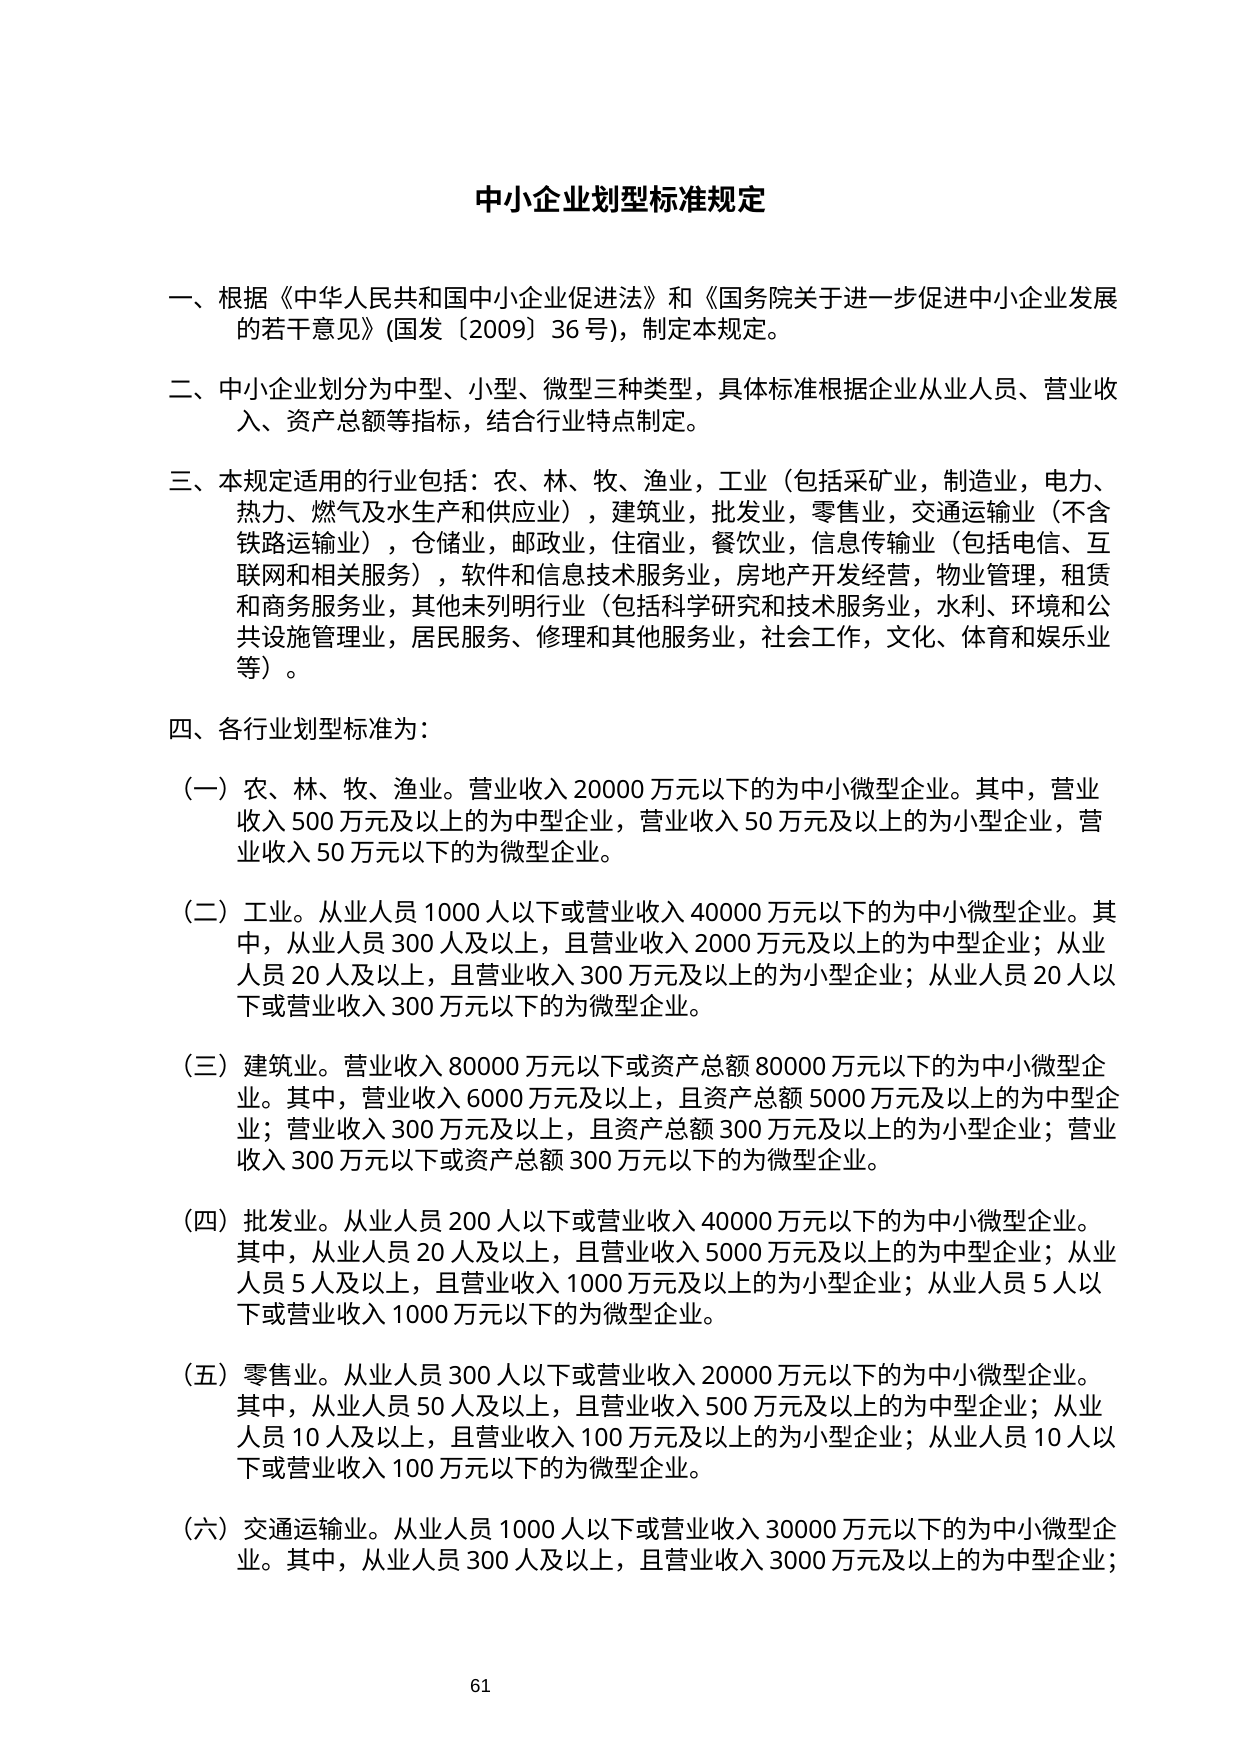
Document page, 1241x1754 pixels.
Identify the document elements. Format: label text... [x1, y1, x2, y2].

text 二、中小企业划分为中型、小型、微型三种类型，具体标准根据企业从业人员、营业收入、资产总额等指标，结合行业特点制定。 [118, 374, 1122, 436]
text （四）批发业。从业人员200人以下或营业收入40000万元以下的为中小微型企业。其中，从业人员20人及以上，且营业收入5000万元及以上的为中型企业；从业人员5人及以上，且营业收入1000万元及以上的为小型企业；从业人员5人以下或营业收入1000万元以下的为微型企业。 [118, 1205, 1122, 1330]
text （五）零售业。从业人员300人以下或营业收入20000万元以下的为中小微型企业。其中，从业人员50人及以上，且营业收入500万元及以上的为中型企业；从业人员10人及以上，且营业收入100万元及以上的为小型企业；从业人员10人以下或营业收入100万元以下的为微型企业。 [118, 1359, 1122, 1484]
text （一）农、林、牧、渔业。营业收入20000万元以下的为中小微型企业。其中，营业收入500万元及以上的为中型企业，营业收入50万元及以上的为小型企业，营业收入50万元以下的为微型企业。 [118, 774, 1122, 867]
text 一、根据《中华人民共和国中小企业促进法》和《国务院关于进一步促进中小企业发展的若干意见》(国发〔2009〕36号)，制定本规定。 [118, 282, 1122, 344]
text 四、各行业划型标准为： [118, 713, 1122, 744]
text （三）建筑业。营业收入80000万元以下或资产总额80000万元以下的为中小微型企业。其中，营业收入6000万元及以上，且资产总额5000万元及以上的为中型企业；营业收入300万元及以上，且资产总额300万元及以上的为小型企业；营业收入300万元以下或资产总额300万元以下的为微型企业。 [118, 1051, 1122, 1176]
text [118, 1513, 1122, 1576]
text 中小企业划型标准规定 [118, 177, 1122, 219]
text （二）工业。从业人员1000人以下或营业收入40000万元以下的为中小微型企业。其中，从业人员300人及以上，且营业收入2000万元及以上的为中型企业；从业人员20人及以上，且营业收入300万元及以上的为小型企业；从业人员20人以下或营业收入300万元以下的为微型企业。 [118, 897, 1122, 1022]
text 三、本规定适用的行业包括：农、林、牧、渔业，工业（包括采矿业，制造业，电力、热力、燃气及水生产和供应业），建筑业，批发业，零售业，交通运输业（不含铁路运输业），仓储业，邮政业，住宿业，餐饮业，信息传输业（包括电信、互联网和相关服务），软件和信息技术服务业，房地产开发经营，物业管理，租赁和商务服务业，其他未列明行业（包括科学研究和技术服务业，水利、环境和公共设施管理业，居民服务、修理和其他服务业，社会工作，文化、体育和娱乐业等）。 [118, 465, 1122, 684]
